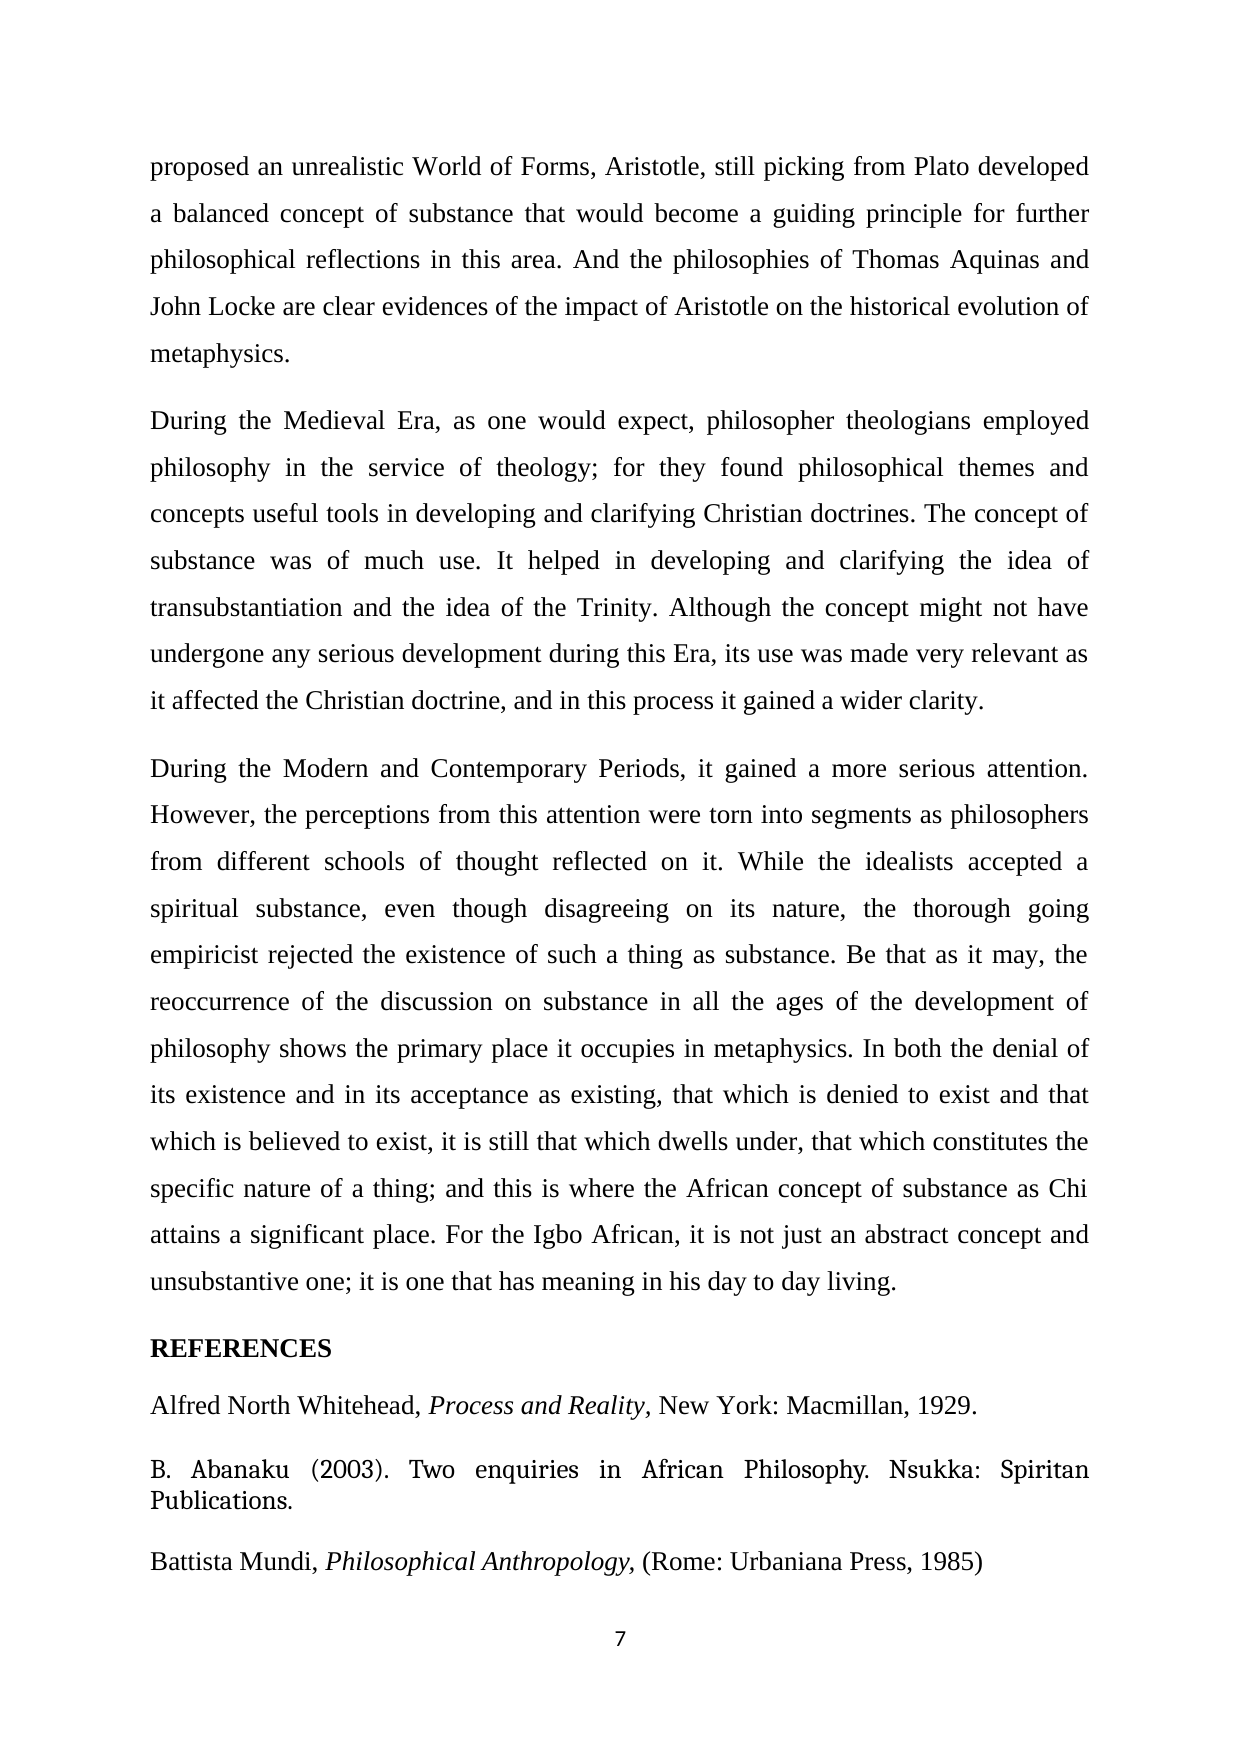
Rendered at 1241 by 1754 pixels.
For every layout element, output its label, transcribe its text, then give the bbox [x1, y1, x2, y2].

subtitle Battista Mundi, Philosophical Anthropology, (Rome: Urbaniana Press, 1985) [150, 1545, 1090, 1577]
text During the Modern and Contemporary Periods, it gained a more serious attention. However, the perceptions from this attention were torn into segments as philosophers from different schools of thought reflected on it. While the idealists accepted a spiritual substance, even though disagreeing on its nature, the thorough going empiricist rejected the existence of such a thing as substance. Be that as it may, the reoccurrence of the discussion on substance in all the ages of the development of philosophy shows the primary place it occupies in metaphysics. In both the denial of its existence and in its acceptance as existing, that which is denied to exist and that which is believed to exist, it is still that which dwells under, that which constitutes the specific nature of a thing; and this is where the African concept of substance as Chi attains a significant place. For the Igbo African, it is not just an abstract concept and unsubstantive one; it is one that has meaning in his day to day living. [150, 752, 1090, 1296]
text During the Medieval Era, as one would expect, philosopher theologians employed philosophy in the service of theology; for they found philosophical themes and concepts useful tools in developing and clarifying Christian doctrines. The concept of substance was of much use. It helped in developing and clarifying the idea of transubstantiation and the idea of the Trinity. Although the concept might not have undergone any serious development during this Era, its use was made very relevant as it affected the Christian doctrine, and in this process it gained a wider clarity. [150, 404, 1090, 715]
subtitle B. Abanaku (2003). Two enquiries in African Philosophy. Nsukka: Spiritan Publications. [150, 1454, 1090, 1516]
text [150, 150, 1090, 368]
text Alfred North Whitehead, Process and Reality, New York: Macmillan, 1929. [150, 1389, 1090, 1420]
text REFERENCES [150, 1332, 1090, 1364]
